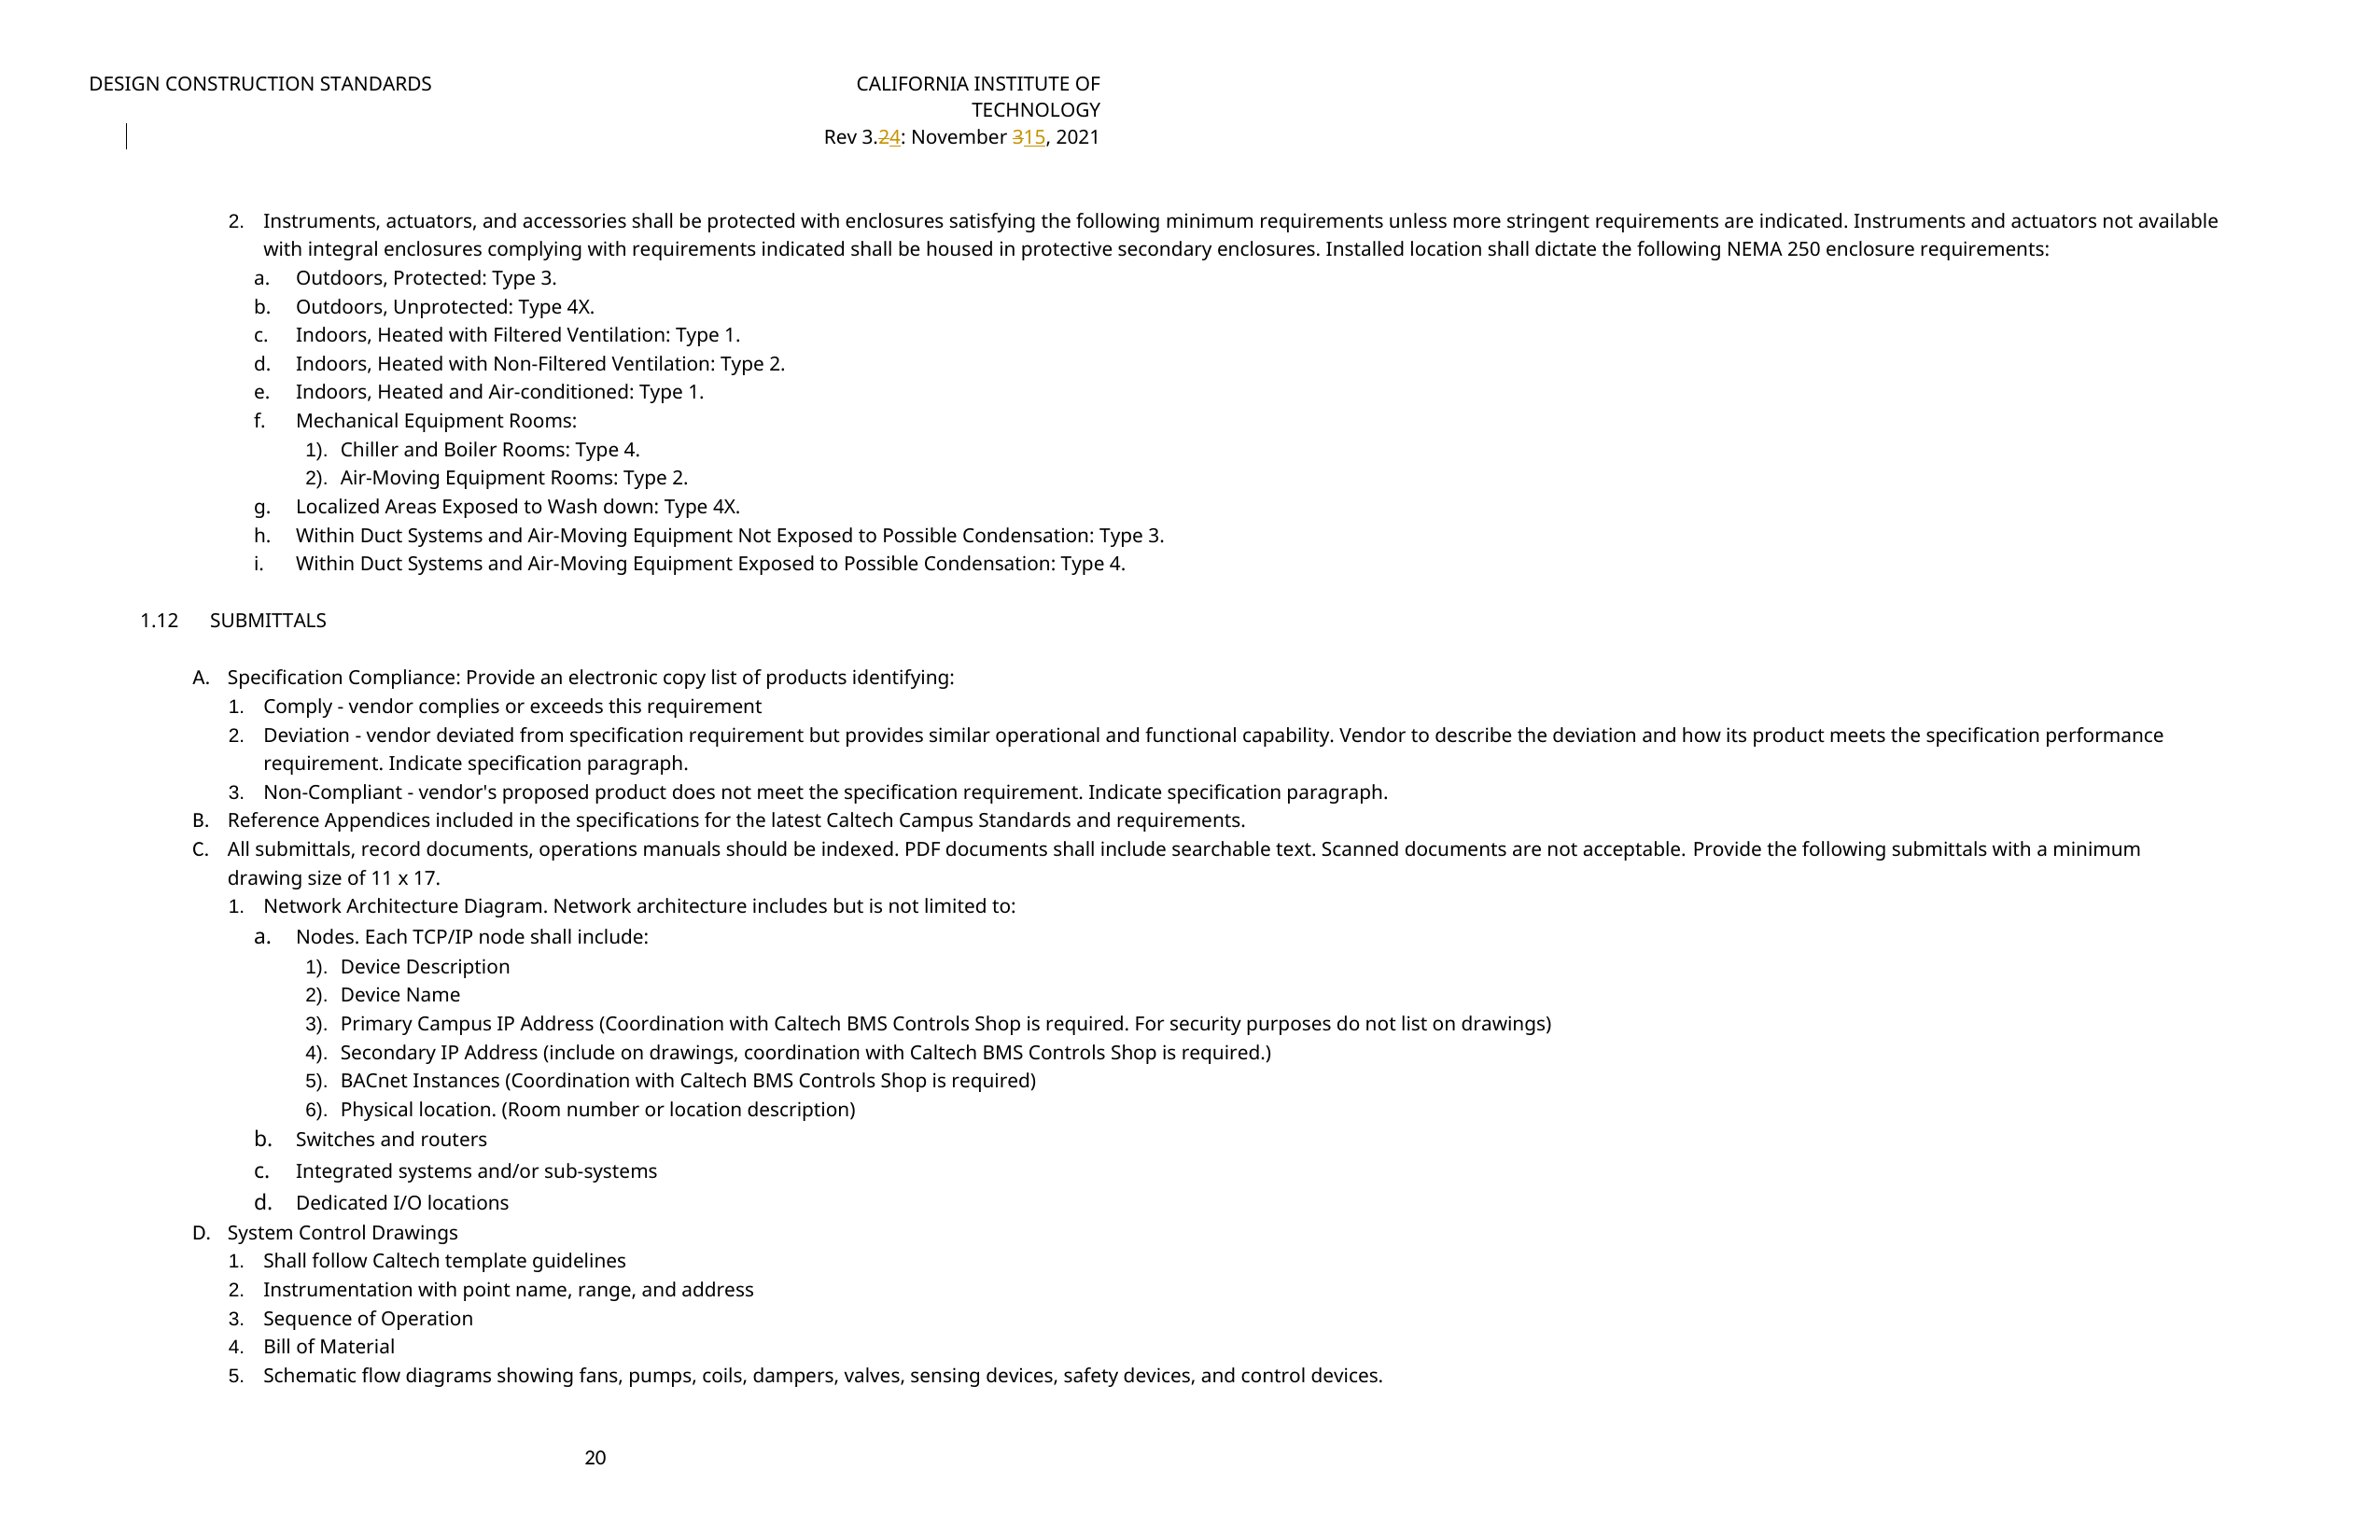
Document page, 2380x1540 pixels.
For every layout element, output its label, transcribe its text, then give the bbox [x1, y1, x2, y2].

list Network Architecture Diagram. Network architecture includes but is not limited to: [228, 892, 2222, 919]
list Non-Compliant - vendor's proposed product does not meet the specification requirement. Indicate specification paragraph. [228, 778, 2222, 805]
list Deviation - vendor deviated from specification requirement but provides similar operational and functional capability. Vendor to describe the deviation and how its product meets the specification performance requirement. Indicate specification paragraph. [228, 721, 2222, 777]
list SUBMITTALS [140, 607, 2222, 633]
list Outdoors, Protected: Type 3. [254, 264, 2222, 290]
list Localized Areas Exposed to Wash down: Type 4X. [254, 493, 2222, 519]
list Reference Appendices included in the specifications for the latest Caltech Campus Standards and requirements. [192, 806, 2222, 833]
list Bill of Material [228, 1333, 2222, 1360]
list Integrated systems and/or sub-systems [254, 1155, 2222, 1184]
list Secondary IP Address (include on drawings, coordination with Caltech BMS Controls Shop is required.) [305, 1039, 2222, 1065]
list Specification Compliance: Provide an electronic copy list of products identifying: [192, 664, 2222, 691]
list Switches and routers [254, 1124, 2222, 1154]
list Air-Moving Equipment Rooms: Type 2. [305, 464, 2222, 491]
list Physical location. (Room number or location description) [305, 1096, 2222, 1122]
list BACnet Instances (Coordination with Caltech BMS Controls Shop is required) [305, 1067, 2222, 1094]
list Outdoors, Unprotected: Type 4X. [254, 293, 2222, 319]
list Within Duct Systems and Air-Moving Equipment Not Exposed to Possible Condensation: Type 3. [254, 522, 2222, 548]
list Sequence of Operation [228, 1305, 2222, 1331]
list Primary Campus IP Address (Coordination with Caltech BMS Controls Shop is required. For security purposes do not list on drawings) [305, 1010, 2222, 1036]
list Dedicated I/O locations [254, 1187, 2222, 1216]
list Schematic flow diagrams showing fans, pumps, coils, dampers, valves, sensing devices, safety devices, and control devices. [228, 1362, 2222, 1388]
list Indoors, Heated with Non-Filtered Ventilation: Type 2. [254, 350, 2222, 376]
list Indoors, Heated with Filtered Ventilation: Type 1. [254, 321, 2222, 348]
list Instrumentation with point name, range, and address [228, 1276, 2222, 1302]
list Within Duct Systems and Air-Moving Equipment Exposed to Possible Condensation: Type 4. [254, 550, 2222, 605]
list Nodes. Each TCP/IP node shall include: [254, 921, 2222, 950]
list Shall follow Caltech template guidelines [228, 1247, 2222, 1274]
list Device Description [305, 953, 2222, 979]
list System Control Drawings [192, 1219, 2222, 1245]
list Comply - vendor complies or exceeds this requirement [228, 693, 2222, 719]
list Chiller and Boiler Rooms: Type 4. [305, 436, 2222, 462]
list Instruments, actuators, and accessories shall be protected with enclosures satisfying the following minimum requirements unless more stringent requirements are indicated. Instruments and actuators not available with integral enclosures complying with requirements indicated shall be housed in protective secondary enclosures. Installed location shall dictate the following NEMA 250 enclosure requirements: [228, 207, 2222, 262]
list Device Name [305, 981, 2222, 1008]
list All submittals, record documents, operations manuals should be indexed. PDF documents shall include searchable text. Scanned documents are not acceptable. Provide the following submittals with a minimum drawing size of 11 x 17. [192, 835, 2222, 890]
list Indoors, Heated and Air-conditioned: Type 1. [254, 379, 2222, 405]
list Mechanical Equipment Rooms: [254, 407, 2222, 433]
